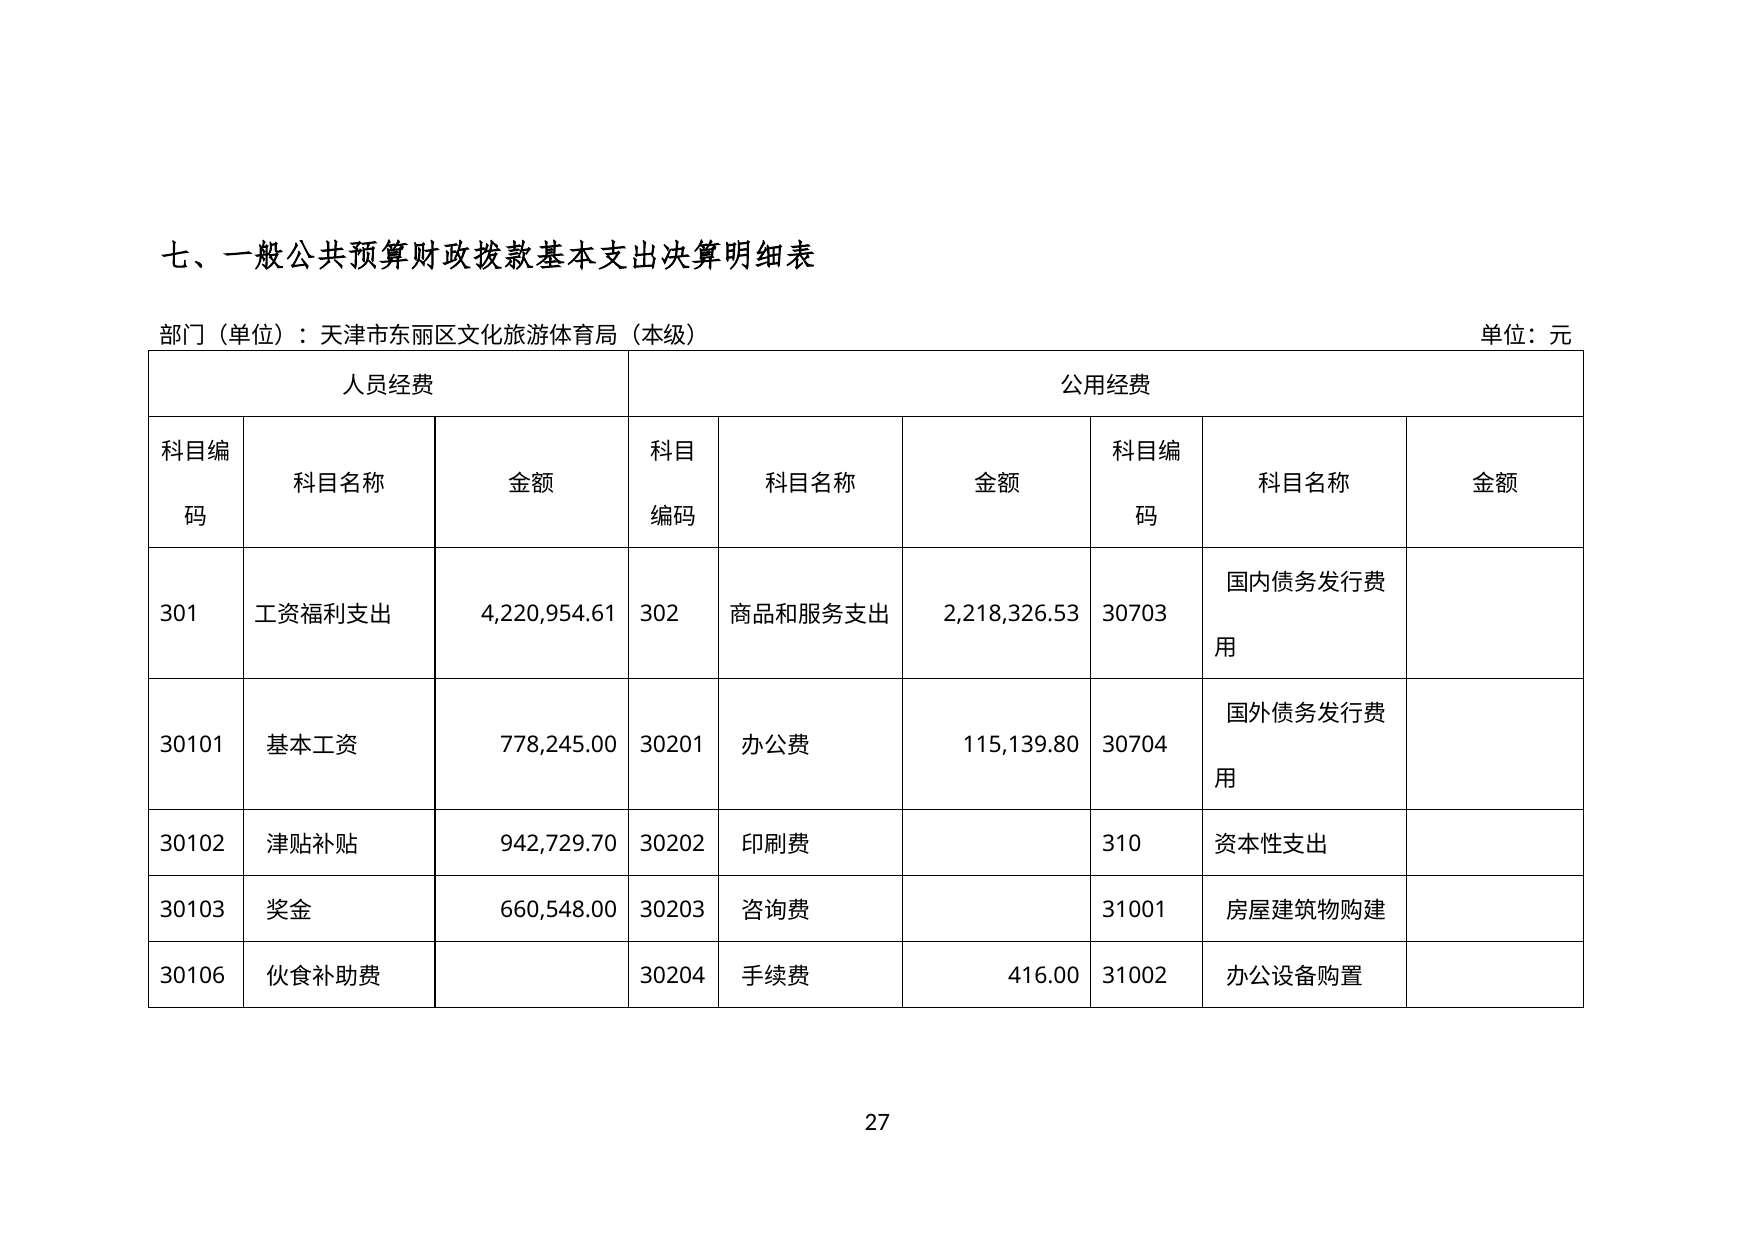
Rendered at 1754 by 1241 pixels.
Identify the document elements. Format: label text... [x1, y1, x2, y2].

table_cell [1407, 942, 1583, 1007]
table_cell 工资福利支出 [244, 548, 434, 678]
table_cell 2,218,326.53 [903, 548, 1090, 678]
table_cell 30703 [1091, 548, 1202, 678]
table_cell 金额 [436, 417, 628, 547]
table_cell [903, 810, 1090, 875]
table_cell 科目编码 [1091, 417, 1202, 547]
table_cell 115,139.80 [903, 679, 1090, 809]
table_cell 印刷费 [719, 810, 902, 875]
table_cell 416.00 [903, 942, 1090, 1007]
table_cell 人员经费 [149, 351, 628, 416]
table_cell 公用经费 [629, 351, 1583, 416]
table_cell [1407, 876, 1583, 941]
table_cell 咨询费 [719, 876, 902, 941]
table_cell 301 [149, 548, 243, 678]
table_cell 310 [1091, 810, 1202, 875]
table_cell [903, 876, 1090, 941]
table_cell 国外债务发行费用 [1203, 679, 1406, 809]
table_cell 30101 [149, 679, 243, 809]
table_cell 778,245.00 [436, 679, 628, 809]
table_cell 金额 [903, 417, 1090, 547]
table_cell 科目名称 [244, 417, 434, 547]
table_cell 30202 [629, 810, 718, 875]
table_cell 30203 [629, 876, 718, 941]
table_cell 手续费 [719, 942, 902, 1007]
table_cell 科目名称 [719, 417, 902, 547]
table_header 单位：元 [1406, 285, 1583, 350]
table_cell 30204 [629, 942, 718, 1007]
table_cell 资本性支出 [1203, 810, 1406, 875]
table_cell 金额 [1407, 417, 1583, 547]
table_cell 办公设备购置 [1203, 942, 1406, 1007]
table_cell [1407, 548, 1583, 678]
table_cell 国内债务发行费用 [1203, 548, 1406, 678]
table_cell 30102 [149, 810, 243, 875]
table_cell 科目编码 [149, 417, 243, 547]
table_cell 30704 [1091, 679, 1202, 809]
table_cell 31002 [1091, 942, 1202, 1007]
table_cell 科目名称 [1203, 417, 1406, 547]
table_cell 办公费 [719, 679, 902, 809]
table_cell 伙食补助费 [244, 942, 434, 1007]
table_cell 房屋建筑物购建 [1203, 876, 1406, 941]
table_cell [1407, 810, 1583, 875]
table_cell [436, 942, 628, 1007]
table_cell 302 [629, 548, 718, 678]
table_cell 奖金 [244, 876, 434, 941]
table_cell 科目编码 [629, 417, 718, 547]
table_cell 津贴补贴 [244, 810, 434, 875]
table_cell 30106 [149, 942, 243, 1007]
table_header 部门（单位）：天津市东丽区文化旅游体育局（本级） [148, 285, 1406, 350]
table_cell 31001 [1091, 876, 1202, 941]
table_cell 30201 [629, 679, 718, 809]
table_cell 660,548.00 [436, 876, 628, 941]
table_cell [1407, 679, 1583, 809]
table_cell 30103 [149, 876, 243, 941]
table_cell 942,729.70 [436, 810, 628, 875]
table_cell 基本工资 [244, 679, 434, 809]
table_cell 商品和服务支出 [719, 548, 902, 678]
text 七、一般公共预算财政拨款基本支出决算明细表 [159, 220, 1594, 285]
table_cell 4,220,954.61 [436, 548, 628, 678]
